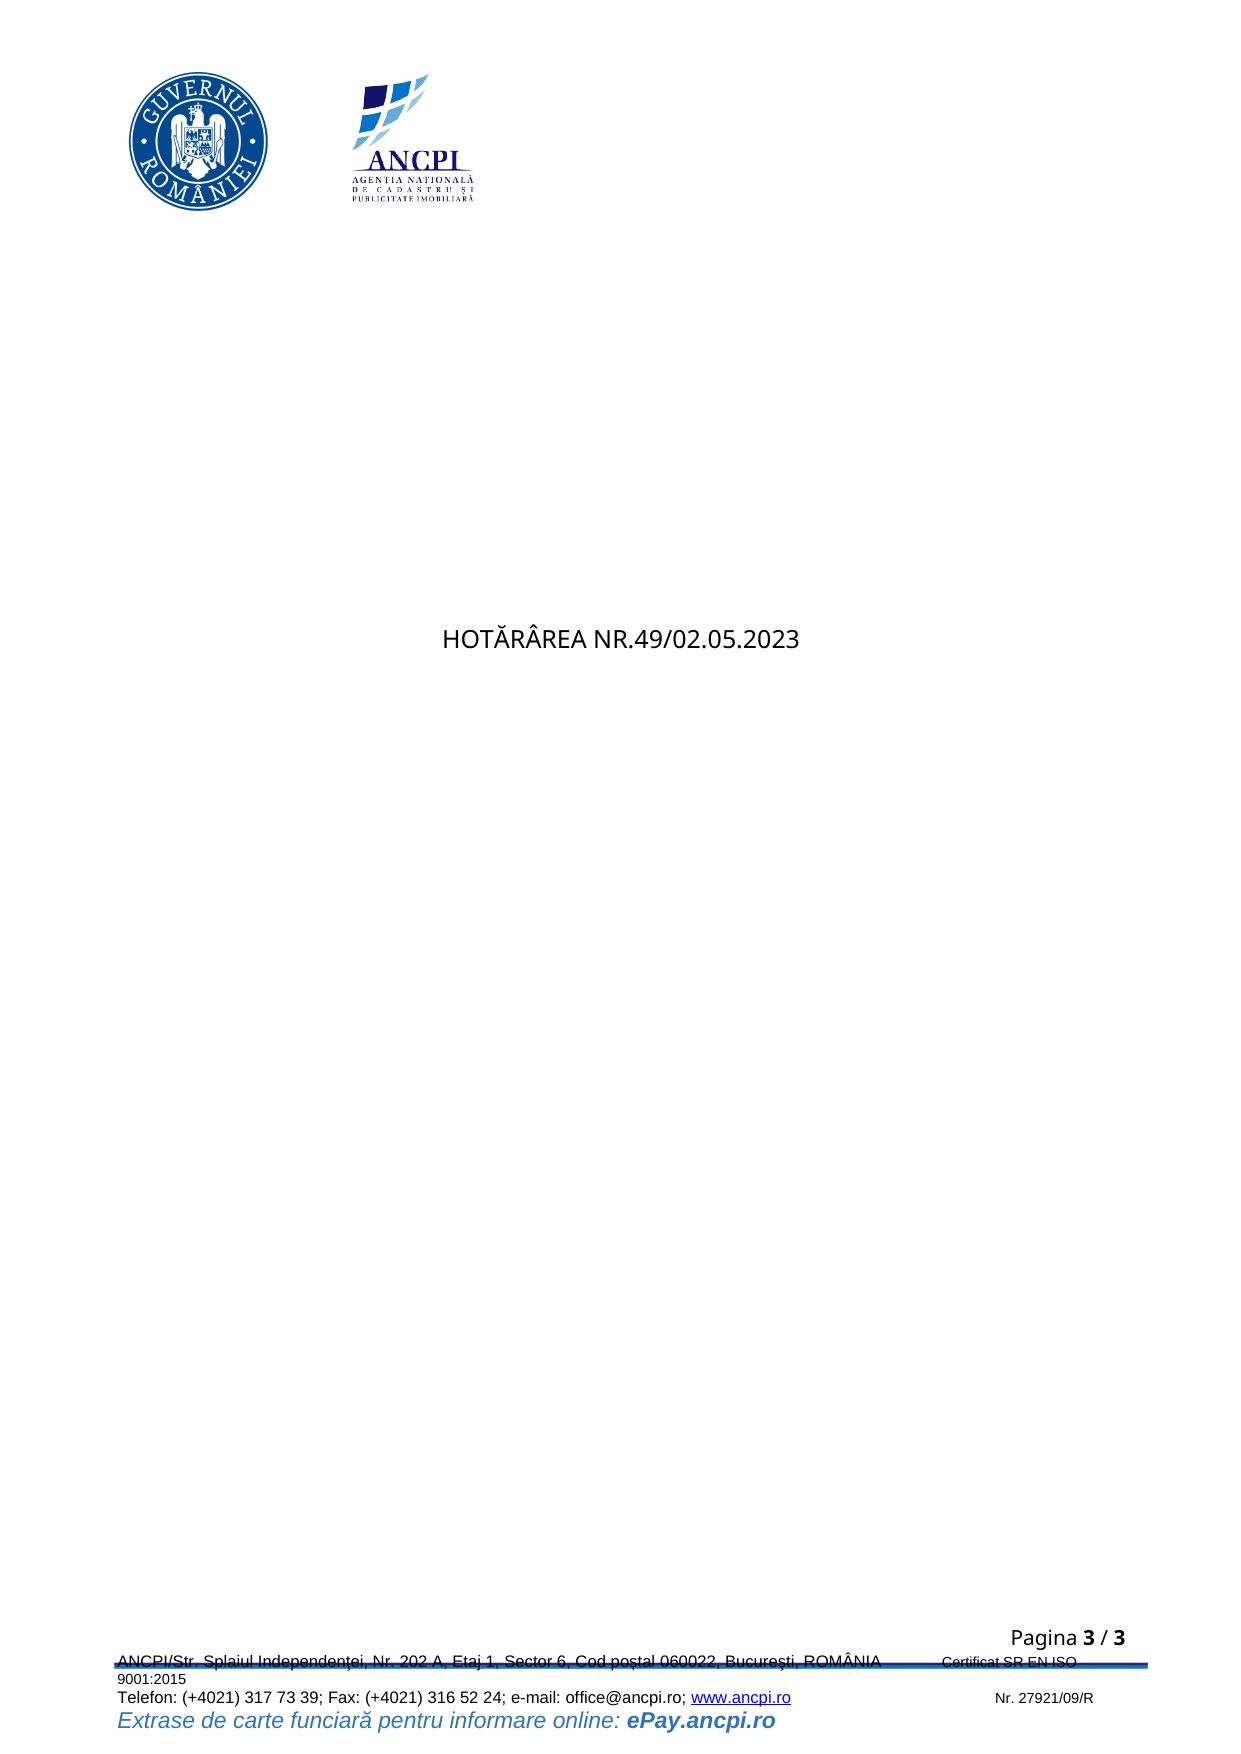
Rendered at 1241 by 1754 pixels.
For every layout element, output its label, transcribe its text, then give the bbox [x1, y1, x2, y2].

picture [127, 71, 269, 212]
text HOTĂRÂREA NR.49/02.05.2023 [117, 622, 1125, 656]
picture [868, 1658, 874, 1666]
picture [558, 1658, 577, 1666]
picture [283, 1658, 291, 1666]
picture [155, 1658, 165, 1666]
picture [329, 1658, 337, 1666]
picture [226, 1658, 233, 1666]
picture [206, 1658, 215, 1666]
picture [744, 1658, 754, 1666]
picture [878, 1658, 943, 1666]
picture [1039, 1658, 1045, 1666]
picture [410, 1658, 415, 1666]
picture [1067, 1658, 1074, 1666]
picture [662, 1658, 667, 1666]
picture [793, 1658, 804, 1666]
picture [1075, 1658, 1148, 1669]
picture [631, 1658, 638, 1666]
picture [833, 1658, 839, 1666]
picture [517, 1658, 534, 1666]
picture [352, 1658, 360, 1666]
picture [491, 1658, 513, 1666]
picture [765, 1658, 775, 1666]
picture [975, 1658, 996, 1666]
picture [416, 1658, 436, 1666]
picture [617, 1658, 627, 1666]
picture [806, 1658, 817, 1666]
picture [320, 1658, 325, 1666]
picture [348, 1658, 357, 1666]
picture [696, 1658, 726, 1666]
picture [779, 1658, 787, 1666]
picture [943, 1658, 966, 1666]
picture [455, 1658, 464, 1666]
picture [604, 1658, 611, 1666]
picture [273, 1658, 278, 1666]
picture [326, 1658, 334, 1666]
picture [297, 1658, 306, 1666]
picture [191, 1658, 212, 1666]
picture [536, 1658, 544, 1666]
picture [279, 1658, 288, 1666]
picture [338, 63, 487, 212]
picture [170, 1658, 181, 1666]
picture [817, 1658, 826, 1666]
picture [142, 1658, 153, 1666]
picture [549, 1658, 558, 1666]
picture [671, 1658, 680, 1666]
picture [1046, 1658, 1052, 1666]
picture [175, 1658, 184, 1666]
picture [728, 1658, 737, 1666]
picture [507, 1658, 522, 1666]
picture [440, 1658, 453, 1666]
picture [627, 1658, 635, 1666]
picture [654, 1658, 662, 1666]
picture [252, 1658, 259, 1666]
picture [680, 1658, 685, 1666]
picture [640, 1658, 648, 1666]
picture [387, 1658, 410, 1666]
picture [967, 1658, 973, 1666]
picture [466, 1658, 474, 1666]
picture [1021, 1658, 1028, 1666]
picture [315, 1658, 320, 1666]
picture [1030, 1658, 1038, 1666]
picture [114, 1658, 121, 1669]
picture [1005, 1658, 1014, 1666]
picture [770, 1658, 783, 1666]
picture [362, 1658, 373, 1666]
picture [577, 1658, 594, 1666]
picture [841, 1658, 846, 1666]
picture [1057, 1658, 1067, 1666]
picture [480, 1658, 489, 1666]
picture [1054, 1658, 1063, 1666]
picture [301, 1658, 309, 1666]
picture [690, 1658, 695, 1666]
picture [997, 1658, 1011, 1666]
picture [598, 1658, 603, 1666]
